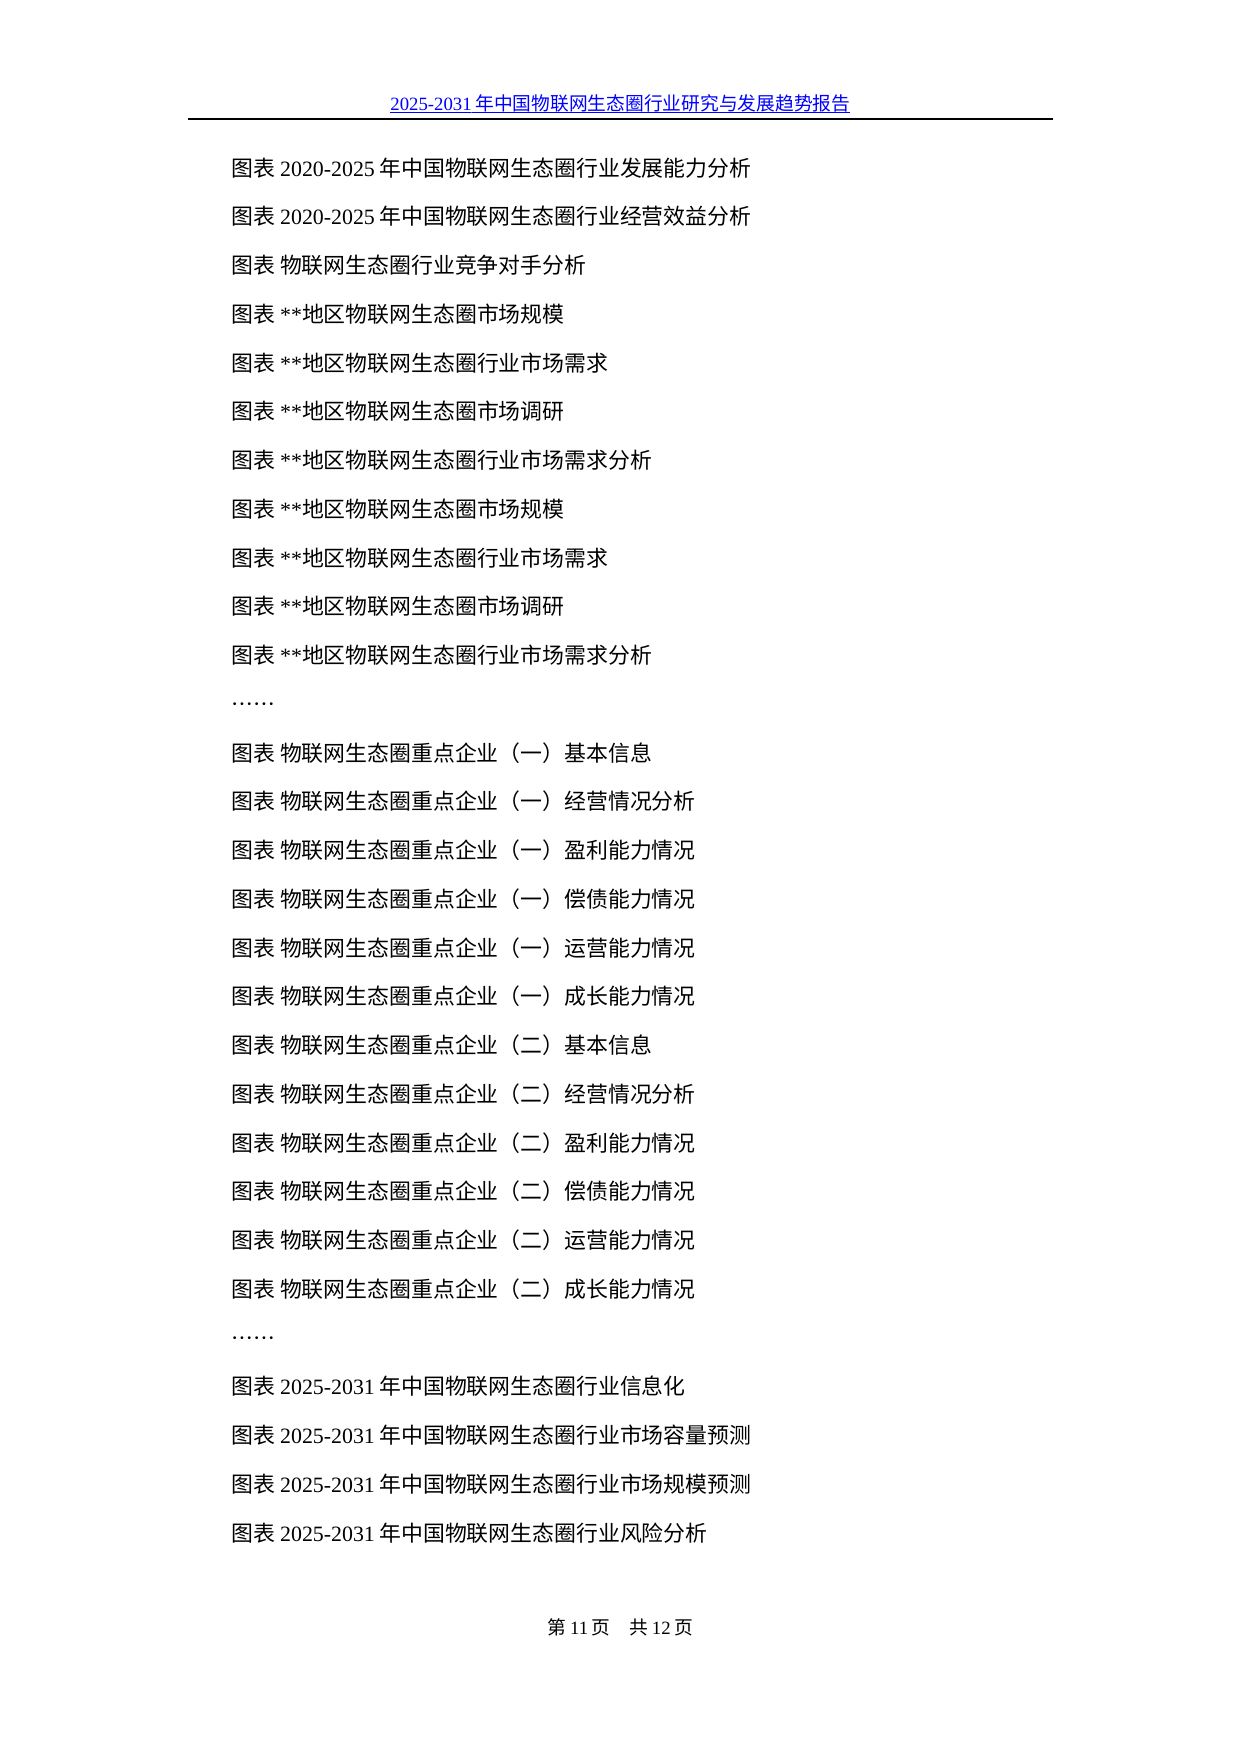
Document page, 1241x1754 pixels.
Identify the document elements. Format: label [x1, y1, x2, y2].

text [187, 150, 1053, 1548]
